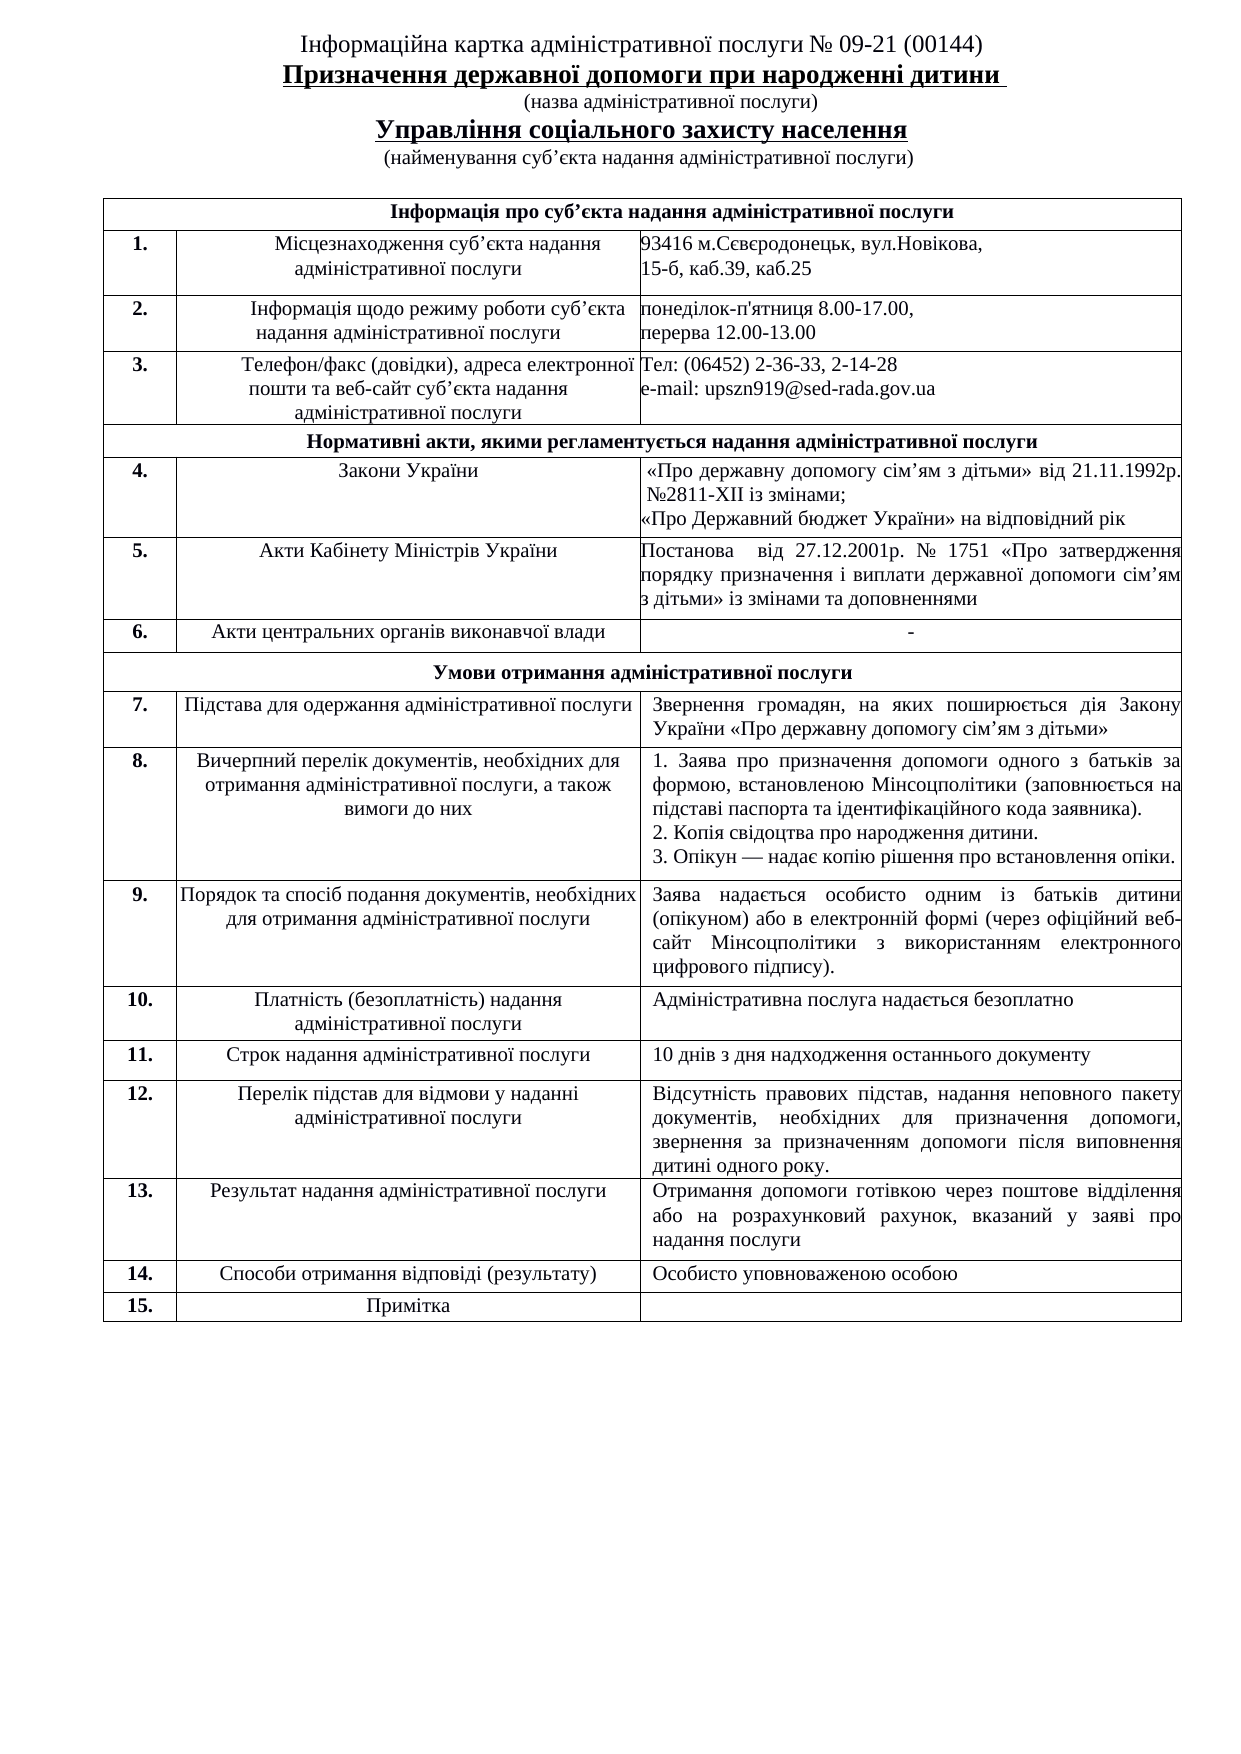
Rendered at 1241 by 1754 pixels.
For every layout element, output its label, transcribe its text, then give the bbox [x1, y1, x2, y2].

table_cell 12. [104, 1081, 176, 1177]
table_cell 5. [104, 538, 176, 618]
table_cell Постанова від 27.12.2001р. № 1751 «Про затвердження порядку призначення і виплати державної допомоги сім’ям з дітьми» із змінами та доповненнями [641, 538, 1181, 618]
table_cell Способи отримання відповіді (результату) [177, 1261, 640, 1292]
table_cell Перелік підстав для відмови у наданні адміністративної послуги [177, 1081, 640, 1177]
table_cell 15. [104, 1293, 176, 1321]
table_cell Звернення громадян, на яких поширюється дія Закону України «Про державну допомогу сім’ям з дітьми» [641, 692, 1181, 747]
table_cell Результат надання адміністративної послуги [177, 1179, 640, 1259]
table_cell Особисто уповноваженою особою [641, 1261, 1181, 1292]
table_cell 13. [104, 1179, 176, 1259]
table_cell Акти Кабінету Міністрів України [177, 538, 640, 618]
table_cell 93416 м.Сєвєродонецьк, вул.Новікова, 15-б, каб.39, каб.25 [641, 231, 1181, 295]
table_cell 9. [104, 881, 176, 986]
table_cell 3. [104, 352, 176, 424]
table_cell Телефон/факс (довідки), адреса електронної пошти та веб-сайт суб’єкта надання адміністративної послуги [177, 352, 640, 424]
table_cell Тел: (06452) 2-36-33, 2-14-28 е-mail: upszn919@sed-rada.gov.ua [641, 352, 1181, 424]
table_cell Закони України [177, 458, 640, 537]
table_cell 14. [104, 1261, 176, 1292]
table_cell 10 днів з дня надходження останнього документу [641, 1041, 1181, 1080]
table_cell [641, 1293, 1181, 1321]
table_cell Відсутність правових підстав, надання неповного пакету документів, необхідних для призначення допомоги, звернення за призначенням допомоги після виповнення дитині одного року. [641, 1081, 1181, 1177]
table_cell понеділок-п'ятниця 8.00-17.00, перерва 12.00-13.00 [641, 296, 1181, 351]
table_cell 7. [104, 692, 176, 747]
table_cell Інформація про суб’єкта надання адміністративної послуги [104, 199, 1181, 230]
table_cell «Про державну допомогу сім’ям з дітьми» від 21.11.1992р. №2811-ХІІ із змінами; «Про Державний бюджет України» на відповідний рік [641, 458, 1181, 537]
table_header Інформаційна картка адміністративної послуги № 09-21 (00144) Призначення державної допомоги при народженні дитини (назва адміністративної послуги) Управління соціального захисту населення (найменування суб’єкта надання адміністративної послуги) [104, 30, 1179, 198]
table_cell Платність (безоплатність) надання адміністративної послуги [177, 987, 640, 1040]
table_cell 10. [104, 987, 176, 1040]
table_cell 2. [104, 296, 176, 351]
table_cell Порядок та спосіб подання документів, необхідних для отримання адміністративної послуги [177, 881, 640, 986]
table_cell Вичерпний перелік документів, необхідних для отримання адміністративної послуги, а також вимоги до них [177, 748, 640, 880]
table_cell 11. [104, 1041, 176, 1080]
table_cell Місцезнаходження суб’єкта надання адміністративної послуги [177, 231, 640, 295]
table_cell 8. [104, 748, 176, 880]
table_cell 1. Заява про призначення допомоги одного з батьків за формою, встановленою Мінсоцполітики (заповнюється на підставі паспорта та ідентифікаційного кода заявника). 2. Копія свідоцтва про народження дитини. 3. Опікун — надає копію рішення про встановлення опіки. [641, 748, 1181, 880]
table_cell Строк надання адміністративної послуги [177, 1041, 640, 1080]
table_cell Підстава для одержання адміністративної послуги [177, 692, 640, 747]
table_cell Заява надається особисто одним із батьків дитини (опікуном) або в електронній формі (через офіційний веб-сайт Мінсоцполітики з використанням електронного цифрового підпису). [641, 881, 1181, 986]
table_cell Умови отримання адміністративної послуги [104, 653, 1181, 691]
table_cell Примітка [177, 1293, 640, 1321]
table_cell Інформація щодо режиму роботи суб’єкта надання адміністративної послуги [177, 296, 640, 351]
table_cell Акти центральних органів виконавчої влади [177, 620, 640, 652]
table_cell Отримання допомоги готівкою через поштове відділення або на розрахунковий рахунок, вказаний у заяві про надання послуги [641, 1179, 1181, 1259]
table_cell 1. [104, 231, 176, 295]
table_cell Нормативні акти, якими регламентується надання адміністративної послуги [104, 425, 1181, 457]
table_cell 6. [104, 620, 176, 652]
table_cell Адміністративна послуга надається безоплатно [641, 987, 1181, 1040]
table_cell 4. [104, 458, 176, 537]
table_cell - [641, 620, 1181, 652]
